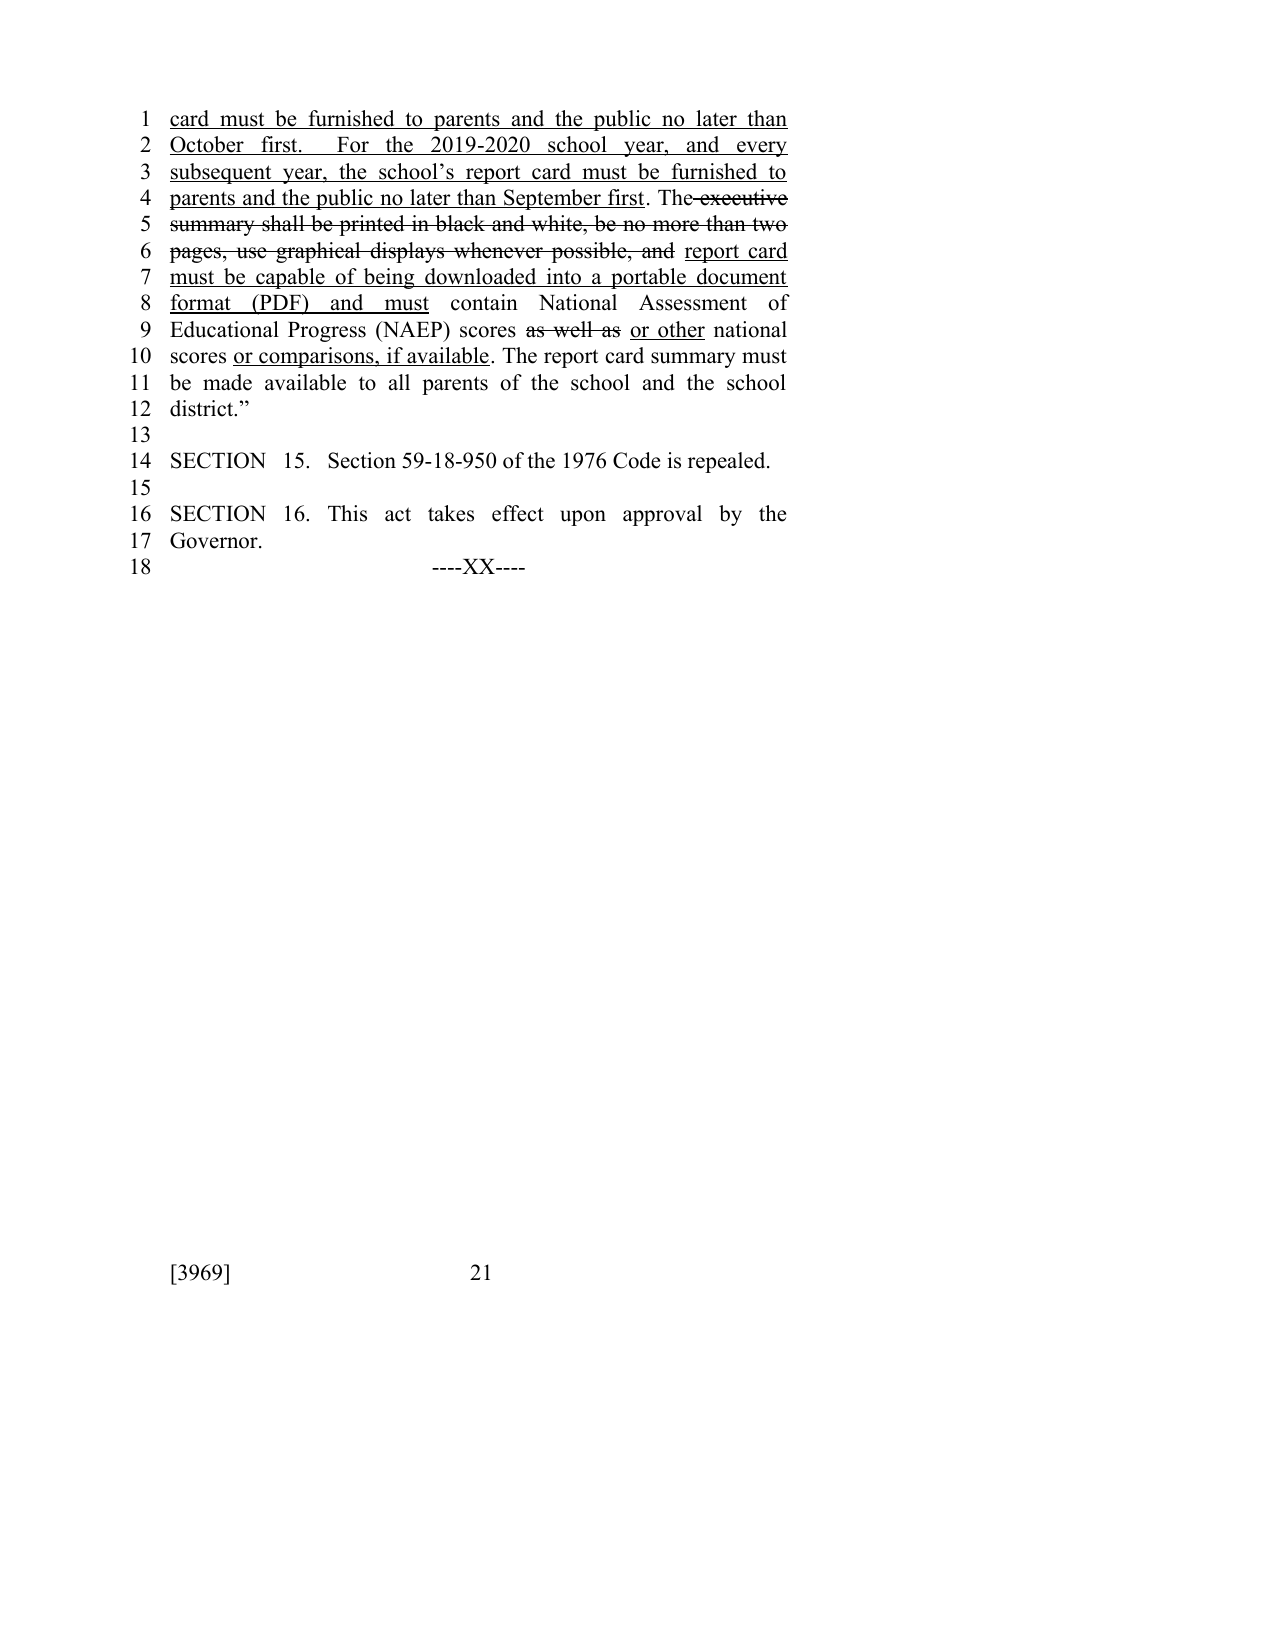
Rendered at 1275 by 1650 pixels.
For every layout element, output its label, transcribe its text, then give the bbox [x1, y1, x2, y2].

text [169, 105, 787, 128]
text SECTION 15. Section 59-18-950 of the 1976 Code is repealed. [169, 448, 787, 474]
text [169, 182, 787, 225]
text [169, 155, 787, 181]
text ----XX---- [169, 553, 787, 579]
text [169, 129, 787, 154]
text SECTION 16. This act takes effect upon approval by the Governor. [169, 500, 787, 553]
